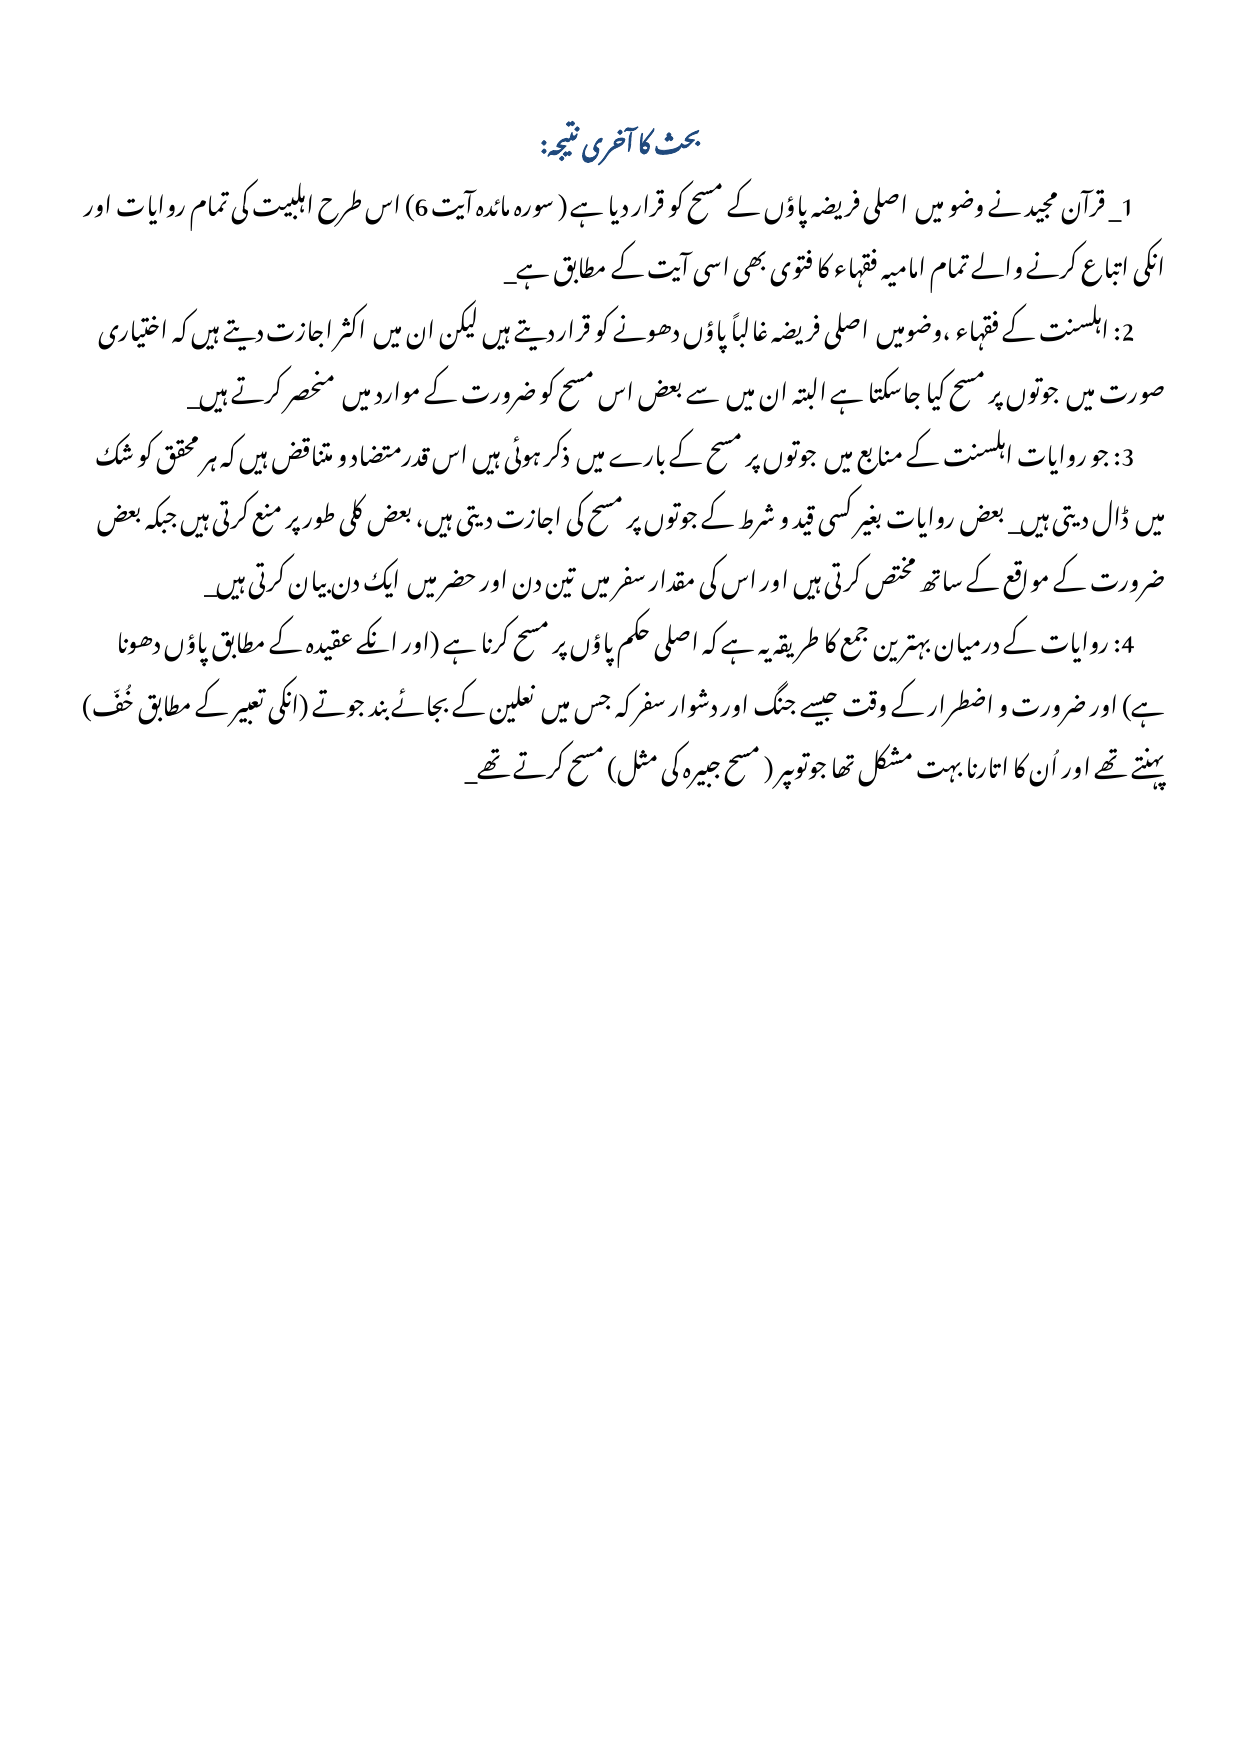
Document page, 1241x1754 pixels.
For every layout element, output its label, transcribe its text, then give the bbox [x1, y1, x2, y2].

text 4: روایات کے درمیان بہترین جمع کا طریقہ یہ ہے کہ اصلی حکم پاؤں پر مسح کرنا ہے (اور انکے عقیدہ کے مطابق پاؤں دھونا ہے) اور ضرورت و اضطرار کے وقت جیسے جنگ اور دشوار سفر کہ جس میں نعلین کے بجائے بند جوتے (انکی تعبیر کے مطابق خُفّ) پہنتے تھے اور اُن کا اتارنا بہت مشکل تھا جوتوںپر ( مسح جبیرہ کی مثل) مسح کرتے تھے_ [75, 606, 1165, 794]
text 2: اہلسنت کے فقہاء ،وضومیں اصلی فریضہ غالباً پاؤں دھونے کو قرار دیتے ہیں لیکن ان میں اکثر اجازت دیتے ہیں کہ اختیاری صورت میں جوتوں پر مسح کیا جاسکتا ہے البتہ ان میں سے بعض اس مسح کو ضرورت کے موارد میں منحصر کرتے ہیں_ [75, 294, 1165, 419]
text 3: جو روایات اہلسنت کے منابع میں جوتوں پر مسح کے بارے میں ذکر ہوئی ہیں اس قدرمتضاد و متناقض ہیں کہ ہر محقق کو شک میں ڈال دیتی ہیں_ بعض روایات بغیر کسی قید و شرط کے جوتوں پر مسح کی اجازت دیتی ہیں، بعض کلی طور پر منع کرتی ہیں جبکہ بعض ضرورت کے مواقع کے ساتھ مختص کرتی ہیں اور اس کی مقدار سفر میں تین دن اور حضر میں ایک دن بیان کرتی ہیں_ [75, 419, 1165, 606]
text 1_ قرآن مجید نے وضو میں اصلی فریضہ پاؤں کے مسح کو قرار دیا ہے ( سورہ مائدہ آیت 6) اس طرح اہلبیت کی تمام روایات اور انکی اتباع کرنے والے تمام امامیہ فقہاء کا فتوی بھی اسی آیت کے مطابق ہے_ [75, 169, 1165, 294]
subtitle بحث کا آخری نتیجہ: [75, 106, 1165, 169]
